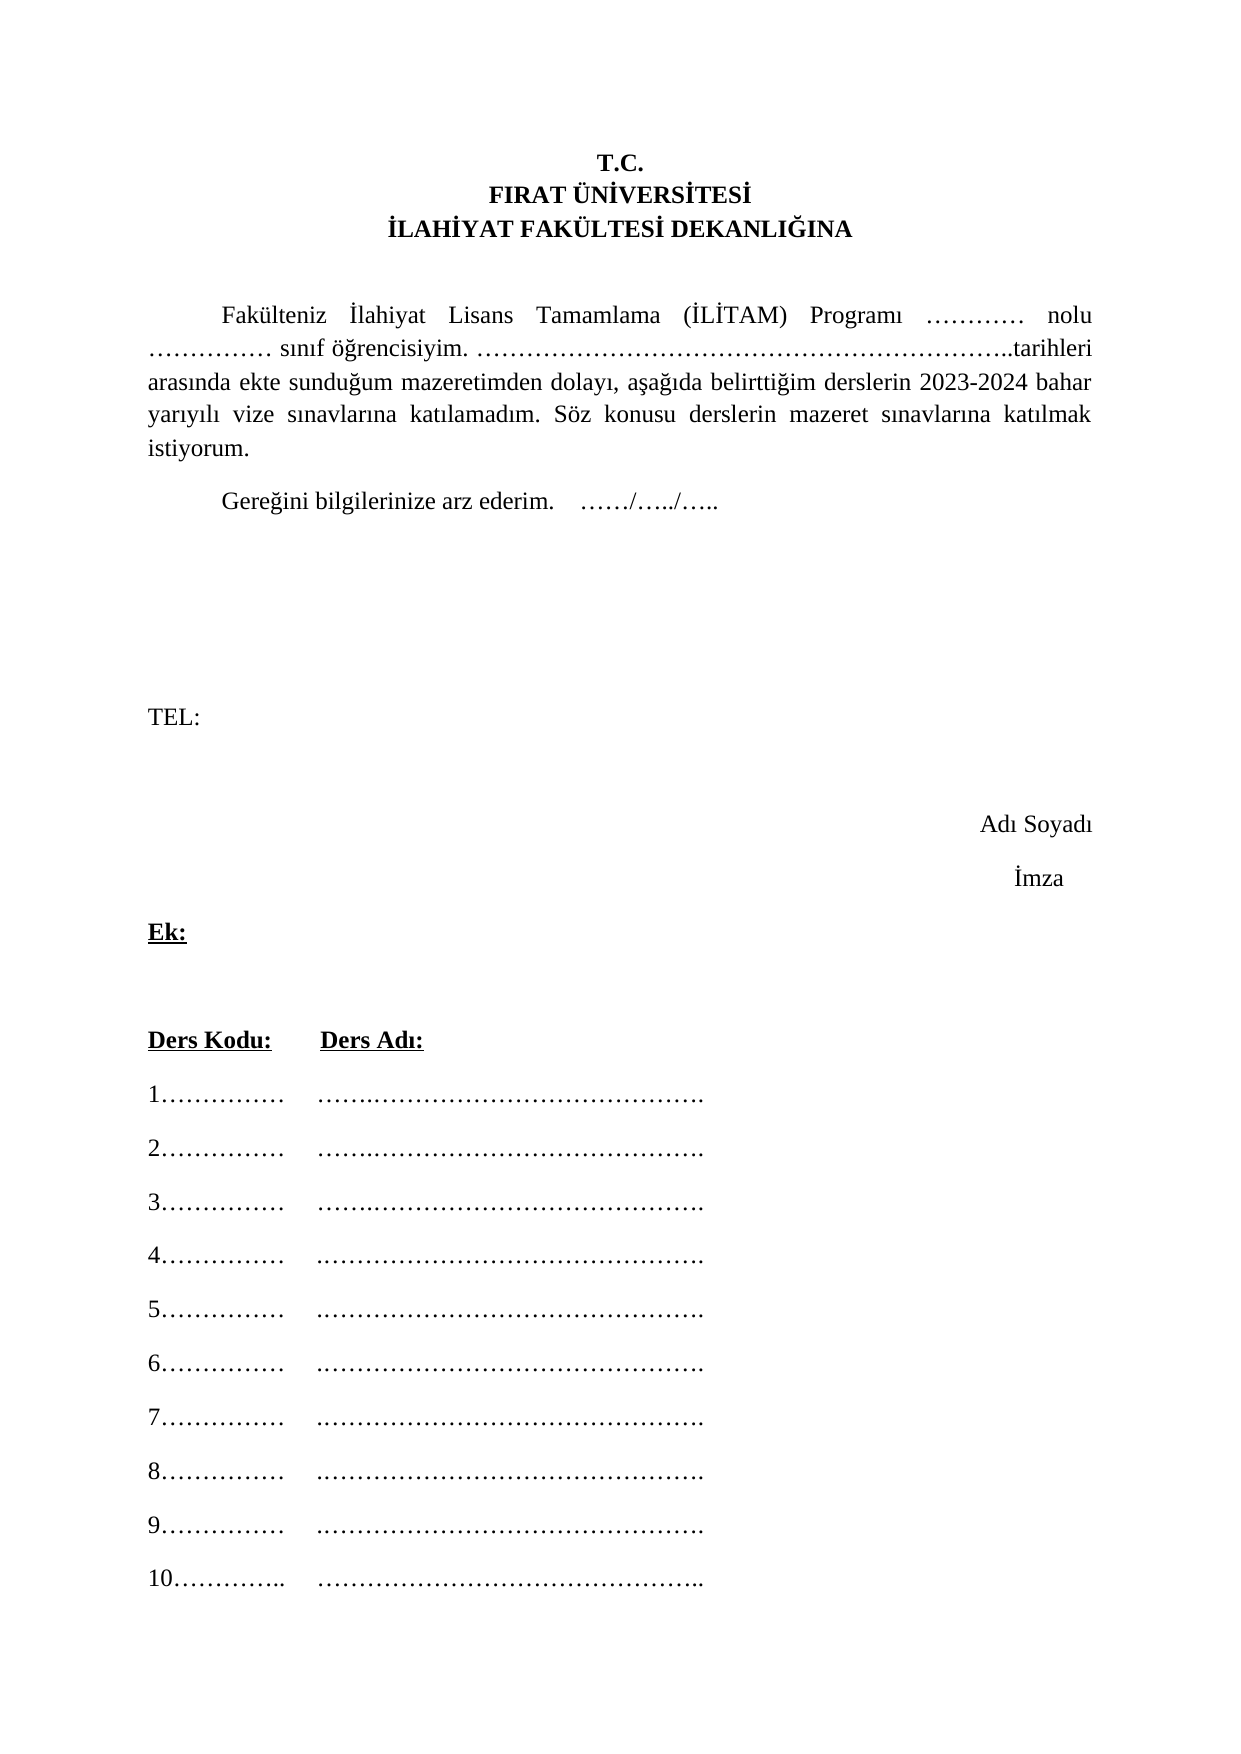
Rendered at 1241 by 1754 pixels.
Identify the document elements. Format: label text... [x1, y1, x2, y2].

text T.C. [148, 148, 1093, 176]
text Gereğini bilgilerinize arz ederim. ……/…../….. [148, 486, 1093, 515]
text Fakülteniz İlahiyat Lisans Tamamlama (İLİTAM) Programı ………… nolu …………… sınıf öğrencisiyim. ………………………………………………………..tarihleri arasında ekte sunduğum mazeretimden dolayı, aşağıda belirttiğim derslerin 2023-2024 bahar yarıyılı vize sınavlarına katılamadım. Söz konusu derslerin mazeret sınavlarına katılmak istiyorum. [148, 301, 1093, 461]
text Adı Soyadı [148, 809, 1093, 838]
text 7…………… .………………………………………. [148, 1402, 1093, 1431]
text 8…………… .………………………………………. [148, 1456, 1093, 1484]
text 1…………… …….…………………………………. [148, 1079, 1093, 1108]
text 2…………… …….…………………………………. [148, 1133, 1093, 1161]
text FIRAT ÜNİVERSİTESİ [148, 181, 1093, 209]
text Ek: [148, 917, 1093, 946]
text İLAHİYAT FAKÜLTESİ DEKANLIĞINA [148, 214, 1093, 242]
text 5…………… .………………………………………. [148, 1294, 1093, 1323]
text 6…………… .………………………………………. [148, 1348, 1093, 1377]
text 3…………… …….…………………………………. [148, 1187, 1093, 1215]
text 9…………… .………………………………………. [148, 1510, 1093, 1538]
text Ders Kodu: Ders Adı: [148, 1025, 1093, 1054]
text 4…………… .………………………………………. [148, 1240, 1093, 1269]
text TEL: [148, 702, 1093, 731]
text 10………….. ……………………………………….. [148, 1563, 1093, 1592]
text İmza [148, 863, 1093, 892]
